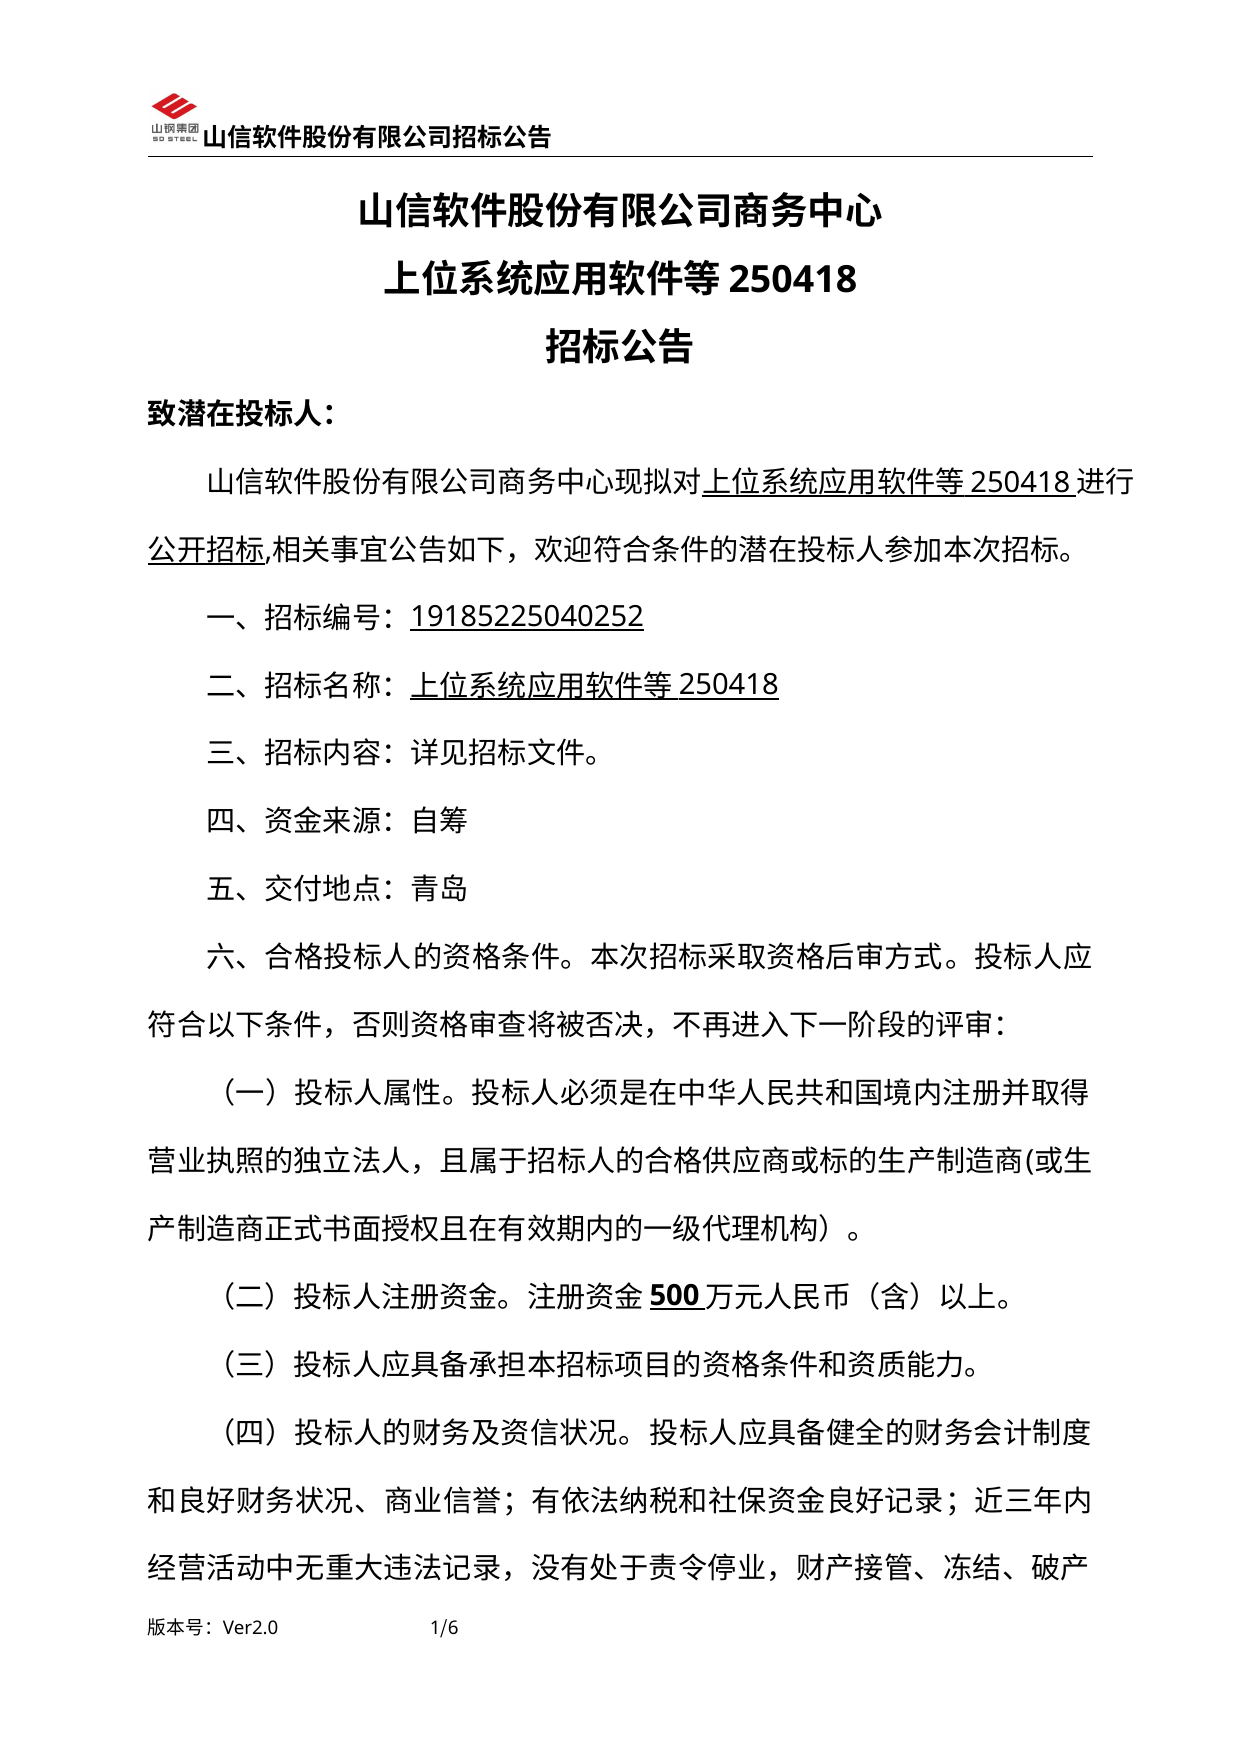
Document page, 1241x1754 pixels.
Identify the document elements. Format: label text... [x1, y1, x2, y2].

text 上位系统应用软件等250418 [148, 242, 1093, 310]
text （一）投标人属性。投标人必须是在中华人民共和国境内注册并取得营业执照的独立法人，且属于招标人的合格供应商或标的生产制造商(或生产制造商正式书面授权且在有效期内的一级代理机构）。 [148, 1057, 1093, 1261]
text 山信软件股份有限公司商务中心 [148, 174, 1093, 242]
text 三、招标内容：详见招标文件。 [148, 717, 1093, 785]
text （二）投标人注册资金。注册资金500万元人民币（含）以上。 [148, 1261, 1093, 1328]
text 二、招标名称：上位系统应用软件等250418 [148, 649, 1093, 717]
text 山信软件股份有限公司商务中心现拟对上位系统应用软件等250418进行公开招标,相关事宜公告如下，欢迎符合条件的潜在投标人参加本次招标。 [148, 446, 1137, 581]
text 六、合格投标人的资格条件。本次招标采取资格后审方式。投标人应符合以下条件，否则资格审查将被否决，不再进入下一阶段的评审： [148, 921, 1093, 1057]
text 招标公告 [148, 310, 1093, 378]
text 四、资金来源：自筹 [148, 785, 1093, 853]
text 一、招标编号：19185225040252 [148, 581, 1093, 649]
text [148, 1396, 1093, 1600]
text （三）投标人应具备承担本招标项目的资格条件和资质能力。 [148, 1328, 1093, 1396]
text 五、交付地点：青岛 [148, 853, 1093, 921]
text 致潜在投标人： [148, 378, 1093, 446]
